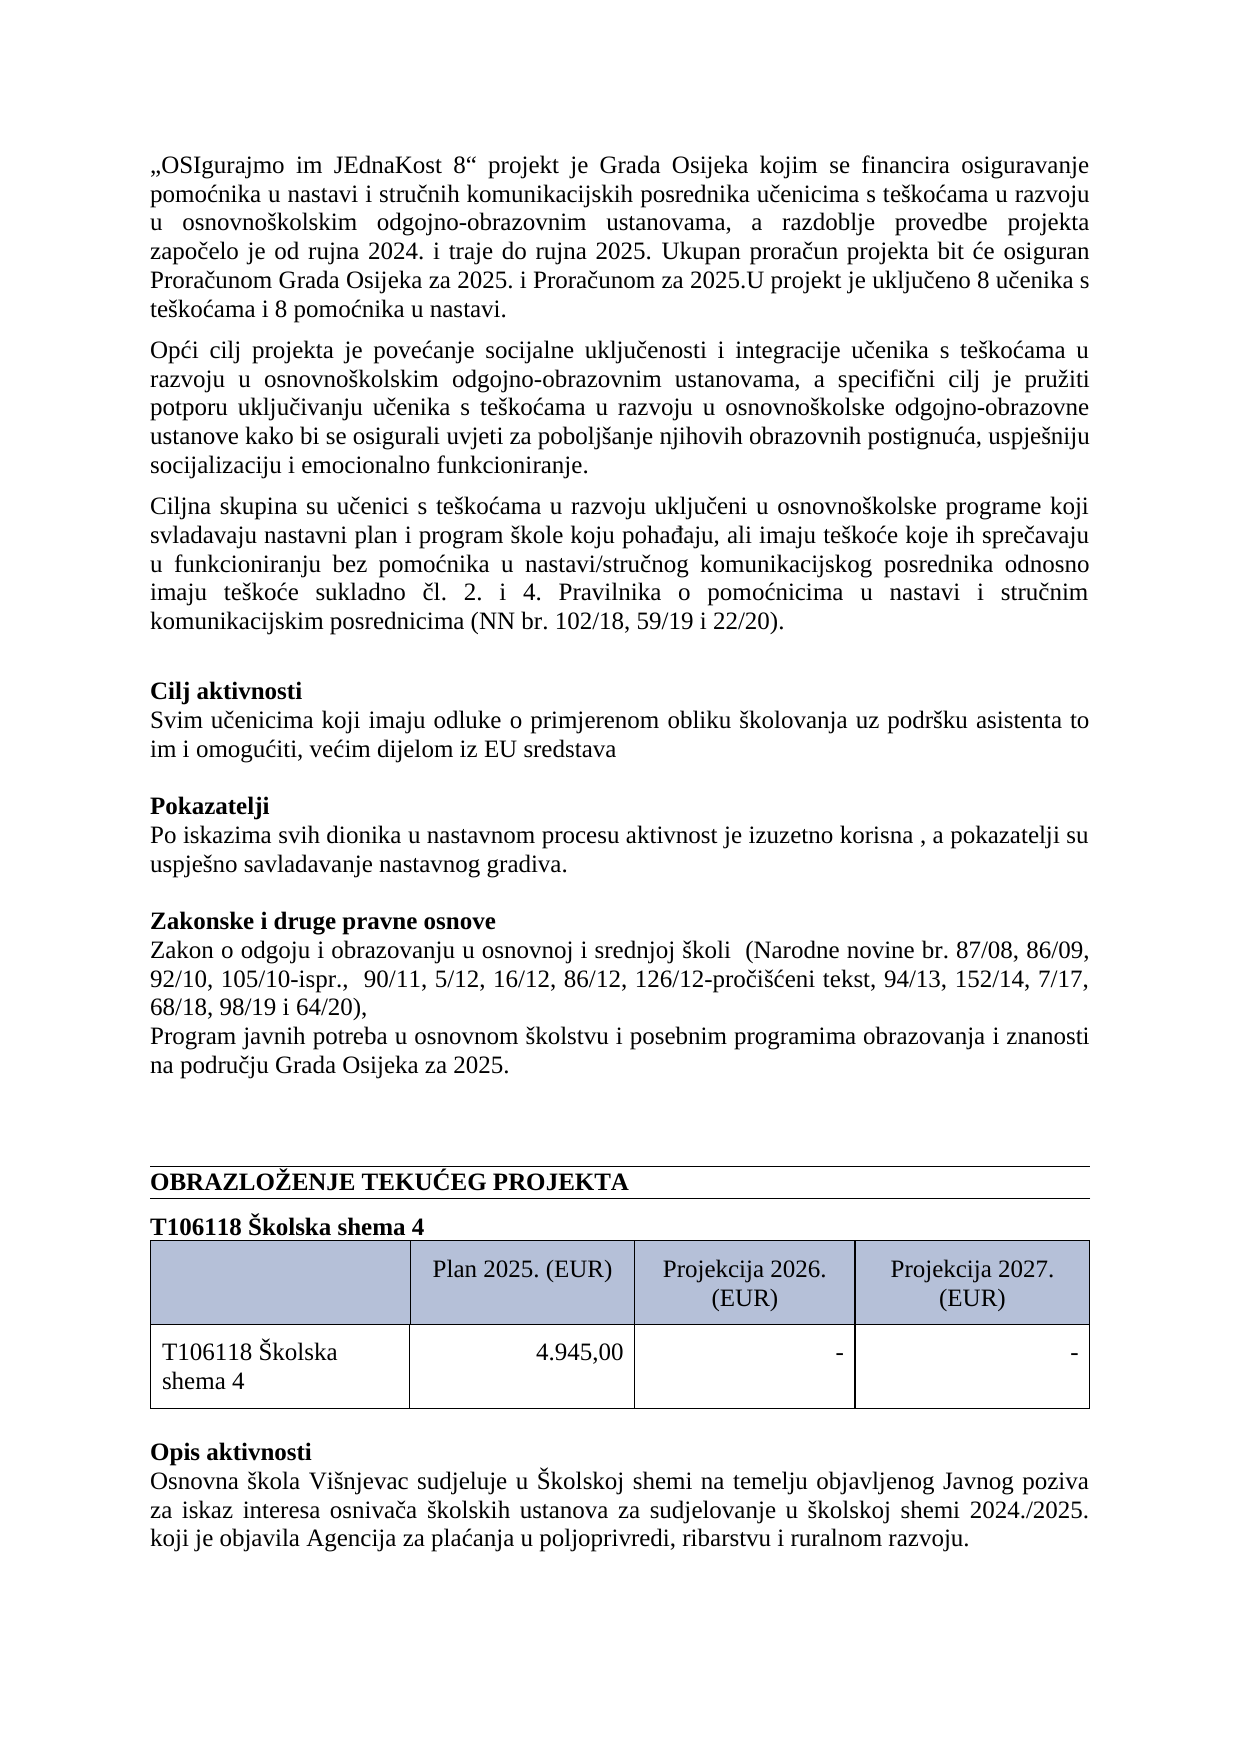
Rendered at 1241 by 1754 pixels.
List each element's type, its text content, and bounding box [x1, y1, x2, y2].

text Po iskazima svih dionika u nastavnom procesu aktivnost je izuzetno korisna , a pokazatelji su uspješno savladavanje nastavnog gradiva. [150, 820, 1090, 877]
text T106118 Školska shema 4 [150, 1212, 1090, 1240]
text Program javnih potreba u osnovnom školstvu i posebnim programima obrazovanja i znanosti na području Grada Osijeka za 2025. [150, 1021, 1090, 1079]
text Osnovna škola Višnjevac sudjeluje u Školskoj shemi na temelju objavljenog Javnog poziva za iskaz interesa osnivača školskih ustanova za sudjelovanje u školskoj shemi 2024./2025. koji je objavila Agencija za plaćanja u poljoprivredi, ribarstvu i ruralnom razvoju. [150, 1466, 1090, 1552]
table_cell - [635, 1325, 854, 1407]
table_header Plan 2025. (EUR) [411, 1241, 634, 1324]
text Zakonske i druge pravne osnove [150, 906, 1090, 935]
table_header Projekcija 2027. (EUR) [856, 1241, 1089, 1324]
text OBRAZLOŽENJE TEKUĆEG PROJEKTA [150, 1167, 1090, 1198]
table_cell T106118 Školska shema 4 [151, 1325, 409, 1407]
text Opis aktivnosti [150, 1437, 1090, 1466]
table_header [151, 1241, 410, 1324]
text Pokazatelji [150, 791, 1090, 820]
text Opći cilj projekta je povećanje socijalne uključenosti i integracije učenika s teškoćama u razvoju u osnovnoškolskim odgojno-obrazovnim ustanovama, a specifični cilj je pružiti potporu uključivanju učenika s teškoćama u razvoju u osnovnoškolske odgojno-obrazovne ustanove kako bi se osigurali uvjeti za poboljšanje njihovih obrazovnih postignuća, uspješniju socijalizaciju i emocionalno funkcioniranje. [150, 335, 1090, 479]
text „OSIgurajmo im JEdnaKost 8“ projekt je Grada Osijeka kojim se financira osiguravanje pomoćnika u nastavi i stručnih komunikacijskih posrednika učenicima s teškoćama u razvoju u osnovnoškolskim odgojno-obrazovnim ustanovama, a razdoblje provedbe projekta započelo je od rujna 2024. i traje do rujna 2025. Ukupan proračun projekta bit će osiguran Proračunom Grada Osijeka za 2025. i Proračunom za 2025.U projekt je uključeno 8 učenika s teškoćama i 8 pomoćnika u nastavi. [150, 150, 1090, 322]
table_cell 4.945,00 [410, 1325, 634, 1407]
table_cell - [856, 1325, 1089, 1407]
text Ciljna skupina su učenici s teškoćama u razvoju uključeni u osnovnoškolske programe koji svladavaju nastavni plan i program škole koju pohađaju, ali imaju teškoće koje ih sprečavaju u funkcioniranju bez pomoćnika u nastavi/stručnog komunikacijskog posrednika odnosno imaju teškoće sukladno čl. 2. i 4. Pravilnika o pomoćnicima u nastavi i stručnim komunikacijskim posrednicima (NN br. 102/18, 59/19 i 22/20). [150, 491, 1090, 635]
text Cilj aktivnosti [150, 676, 1090, 705]
text Zakon o odgoju i obrazovanju u osnovnoj i srednjoj školi (Narodne novine br. 87/08, 86/09, 92/10, 105/10-ispr., 90/11, 5/12, 16/12, 86/12, 126/12-pročišćeni tekst, 94/13, 152/14, 7/17, 68/18, 98/19 i 64/20), [150, 935, 1090, 1021]
table_header Projekcija 2026. (EUR) [635, 1241, 854, 1324]
text Svim učenicima koji imaju odluke o primjerenom obliku školovanja uz podršku asistenta to im i omogućiti, većim dijelom iz EU sredstava [150, 705, 1090, 762]
